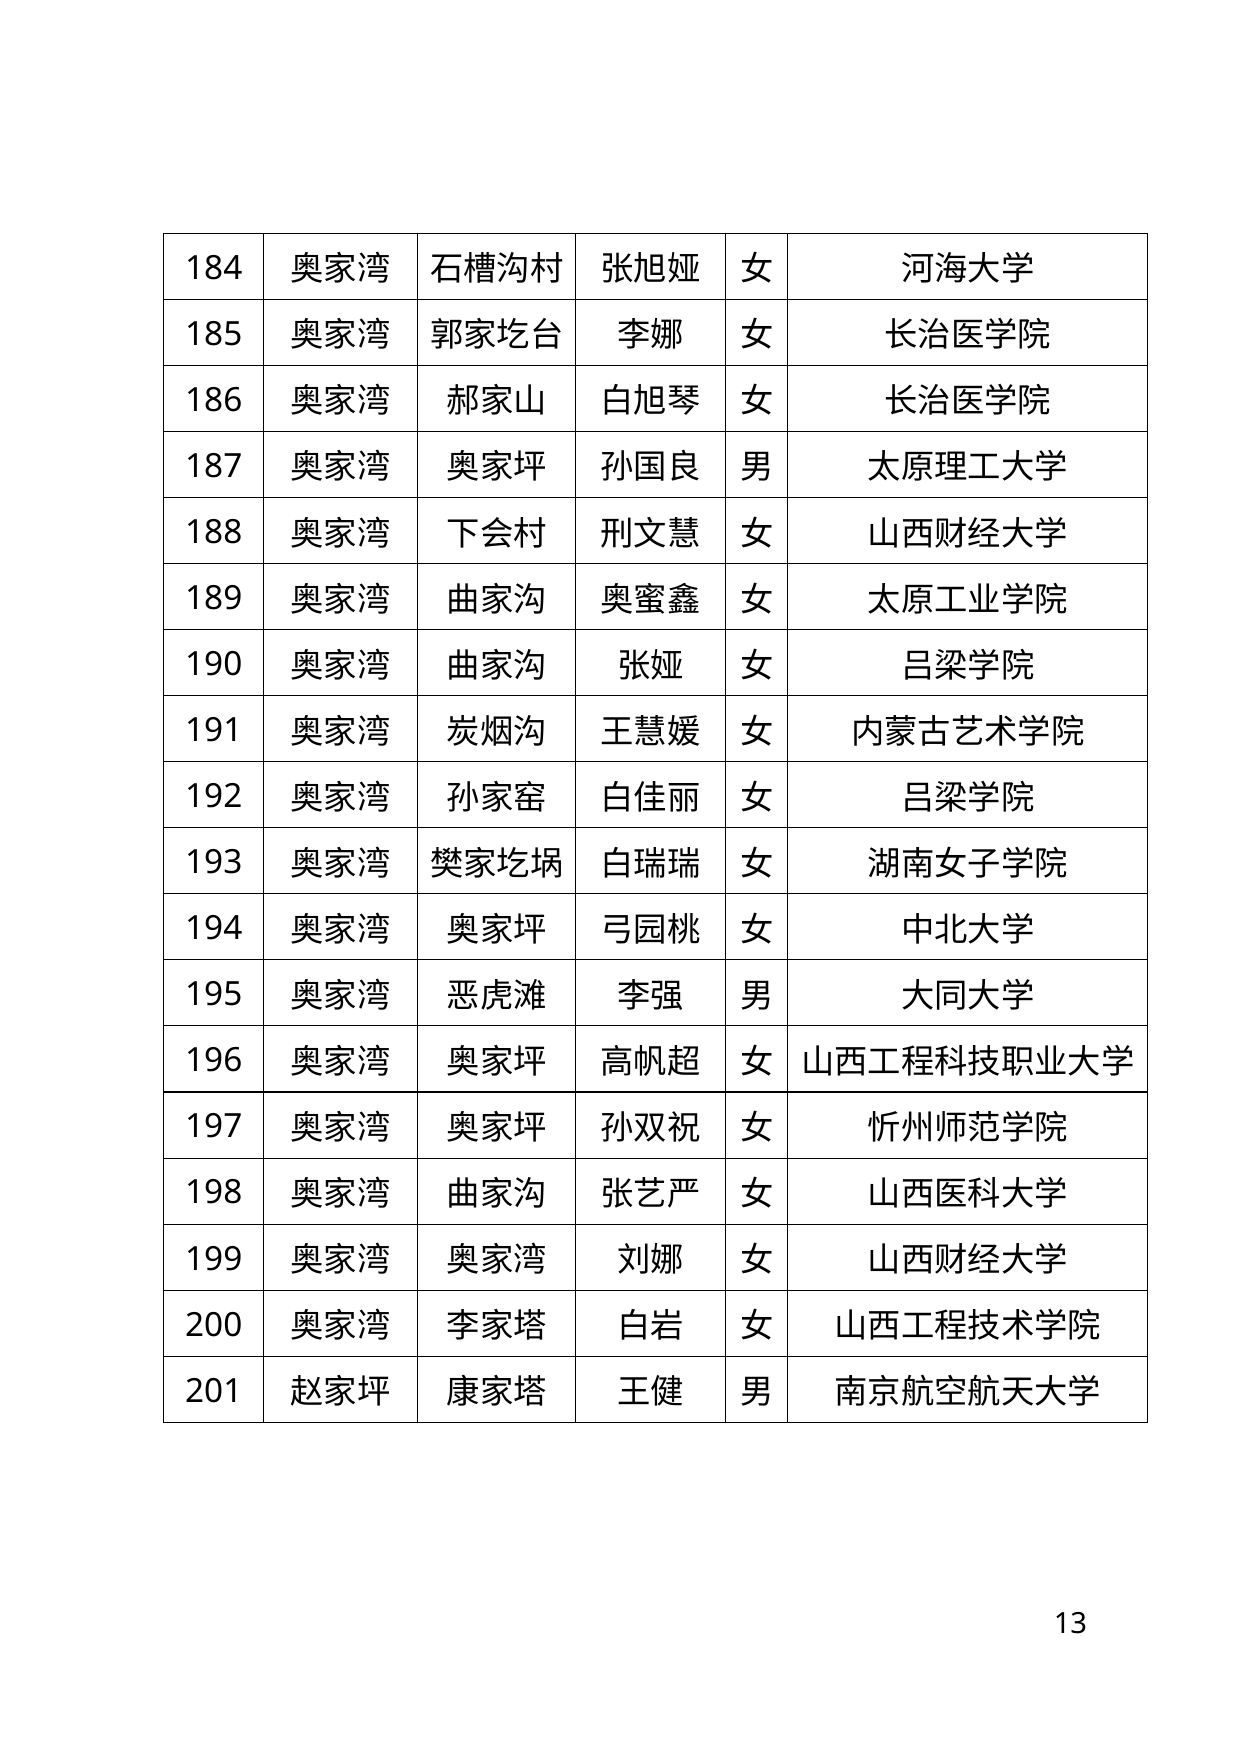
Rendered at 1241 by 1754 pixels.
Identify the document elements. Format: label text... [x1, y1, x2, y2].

table_cell 奥家湾 [264, 1291, 417, 1356]
table_cell 弓园桃 [576, 894, 725, 959]
table_cell 奥家湾 [264, 432, 417, 497]
table_cell 189 [164, 564, 263, 629]
table_cell 樊家圪埚 [418, 828, 575, 893]
table_cell 王健 [576, 1357, 725, 1422]
table_cell 192 [164, 762, 263, 827]
table_cell 太原理工大学 [788, 432, 1147, 497]
table_cell 女 [726, 234, 787, 299]
table_cell 赵家坪 [264, 1357, 417, 1422]
table_cell 太原工业学院 [788, 564, 1147, 629]
table_cell 奥家坪 [418, 894, 575, 959]
table_cell 185 [164, 300, 263, 365]
table_cell 奥家湾 [264, 498, 417, 563]
table_cell 女 [726, 630, 787, 695]
table_cell 奥家湾 [264, 696, 417, 761]
table_cell 张娅 [576, 630, 725, 695]
table_cell 186 [164, 366, 263, 431]
table_cell 199 [164, 1225, 263, 1289]
table_cell 山西工程科技职业大学 [788, 1026, 1147, 1091]
table_cell 忻州师范学院 [788, 1093, 1147, 1157]
table_cell 刑文慧 [576, 498, 725, 563]
table_cell 女 [726, 366, 787, 431]
table_cell 女 [726, 828, 787, 893]
table_cell 郭家圪台 [418, 300, 575, 365]
table_cell 张艺严 [576, 1159, 725, 1223]
table_cell 奥家湾 [264, 894, 417, 959]
table_cell 男 [726, 432, 787, 497]
table_cell 奥家湾 [264, 300, 417, 365]
table_cell 奥家湾 [264, 366, 417, 431]
table_cell 恶虎滩 [418, 960, 575, 1025]
table_cell 女 [726, 762, 787, 827]
table_cell 山西财经大学 [788, 498, 1147, 563]
table_cell 中北大学 [788, 894, 1147, 959]
table_cell 女 [726, 696, 787, 761]
table_cell 郝家山 [418, 366, 575, 431]
table_cell 195 [164, 960, 263, 1025]
table_cell 山西工程技术学院 [788, 1291, 1147, 1356]
table_cell 白佳丽 [576, 762, 725, 827]
table_cell 李娜 [576, 300, 725, 365]
table_cell 石槽沟村 [418, 234, 575, 299]
table_cell 吕梁学院 [788, 630, 1147, 695]
table_cell 奥家湾 [264, 1026, 417, 1091]
table_cell 孙国良 [576, 432, 725, 497]
table_cell 康家塔 [418, 1357, 575, 1422]
table_cell 女 [726, 1291, 787, 1356]
table_cell 湖南女子学院 [788, 828, 1147, 893]
table_cell 河海大学 [788, 234, 1147, 299]
table_cell 奥家湾 [264, 762, 417, 827]
table_cell 奥家坪 [418, 1093, 575, 1157]
table_cell 王慧媛 [576, 696, 725, 761]
table_cell 女 [726, 894, 787, 959]
table_cell 山西医科大学 [788, 1159, 1147, 1223]
table_cell 201 [164, 1357, 263, 1422]
table_cell 198 [164, 1159, 263, 1223]
table_cell 张旭娅 [576, 234, 725, 299]
table_cell 187 [164, 432, 263, 497]
table_cell 奥家坪 [418, 1026, 575, 1091]
table_cell 188 [164, 498, 263, 563]
table_cell 奥家湾 [264, 1093, 417, 1157]
table_cell 196 [164, 1026, 263, 1091]
table_cell 奥家湾 [264, 1225, 417, 1289]
table_cell 孙家窑 [418, 762, 575, 827]
table_cell 197 [164, 1093, 263, 1157]
table_cell 山西财经大学 [788, 1225, 1147, 1289]
table_cell 奥蜜鑫 [576, 564, 725, 629]
table_cell 193 [164, 828, 263, 893]
table_cell 奥家湾 [418, 1225, 575, 1289]
table_cell 女 [726, 1026, 787, 1091]
table_cell 191 [164, 696, 263, 761]
table_cell 曲家沟 [418, 1159, 575, 1223]
table_cell 奥家湾 [264, 564, 417, 629]
table_cell 男 [726, 960, 787, 1025]
table_cell 炭烟沟 [418, 696, 575, 761]
table_cell 女 [726, 300, 787, 365]
table_cell 男 [726, 1357, 787, 1422]
table_cell 长治医学院 [788, 300, 1147, 365]
table_cell 下会村 [418, 498, 575, 563]
table_cell 白旭琴 [576, 366, 725, 431]
table_cell 曲家沟 [418, 630, 575, 695]
table_cell 200 [164, 1291, 263, 1356]
table_cell 吕梁学院 [788, 762, 1147, 827]
table_cell 奥家坪 [418, 432, 575, 497]
table_cell 高帆超 [576, 1026, 725, 1091]
table_cell 南京航空航天大学 [788, 1357, 1147, 1422]
table_cell 奥家湾 [264, 234, 417, 299]
table_cell 194 [164, 894, 263, 959]
table_cell 190 [164, 630, 263, 695]
table_cell 白岩 [576, 1291, 725, 1356]
table_cell 奥家湾 [264, 630, 417, 695]
table_cell 奥家湾 [264, 960, 417, 1025]
table_cell 内蒙古艺术学院 [788, 696, 1147, 761]
table_cell 女 [726, 564, 787, 629]
table_cell 奥家湾 [264, 1159, 417, 1223]
table_cell 曲家沟 [418, 564, 575, 629]
table_cell 女 [726, 1225, 787, 1289]
table_cell 孙双祝 [576, 1093, 725, 1157]
table_cell 白瑞瑞 [576, 828, 725, 893]
table_cell 184 [164, 234, 263, 299]
table_cell 李强 [576, 960, 725, 1025]
table_cell 奥家湾 [264, 828, 417, 893]
table_cell 女 [726, 498, 787, 563]
table_cell 女 [726, 1093, 787, 1157]
table_cell 大同大学 [788, 960, 1147, 1025]
table_cell 女 [726, 1159, 787, 1223]
table_cell 李家塔 [418, 1291, 575, 1356]
table_cell 长治医学院 [788, 366, 1147, 431]
table_cell 刘娜 [576, 1225, 725, 1289]
